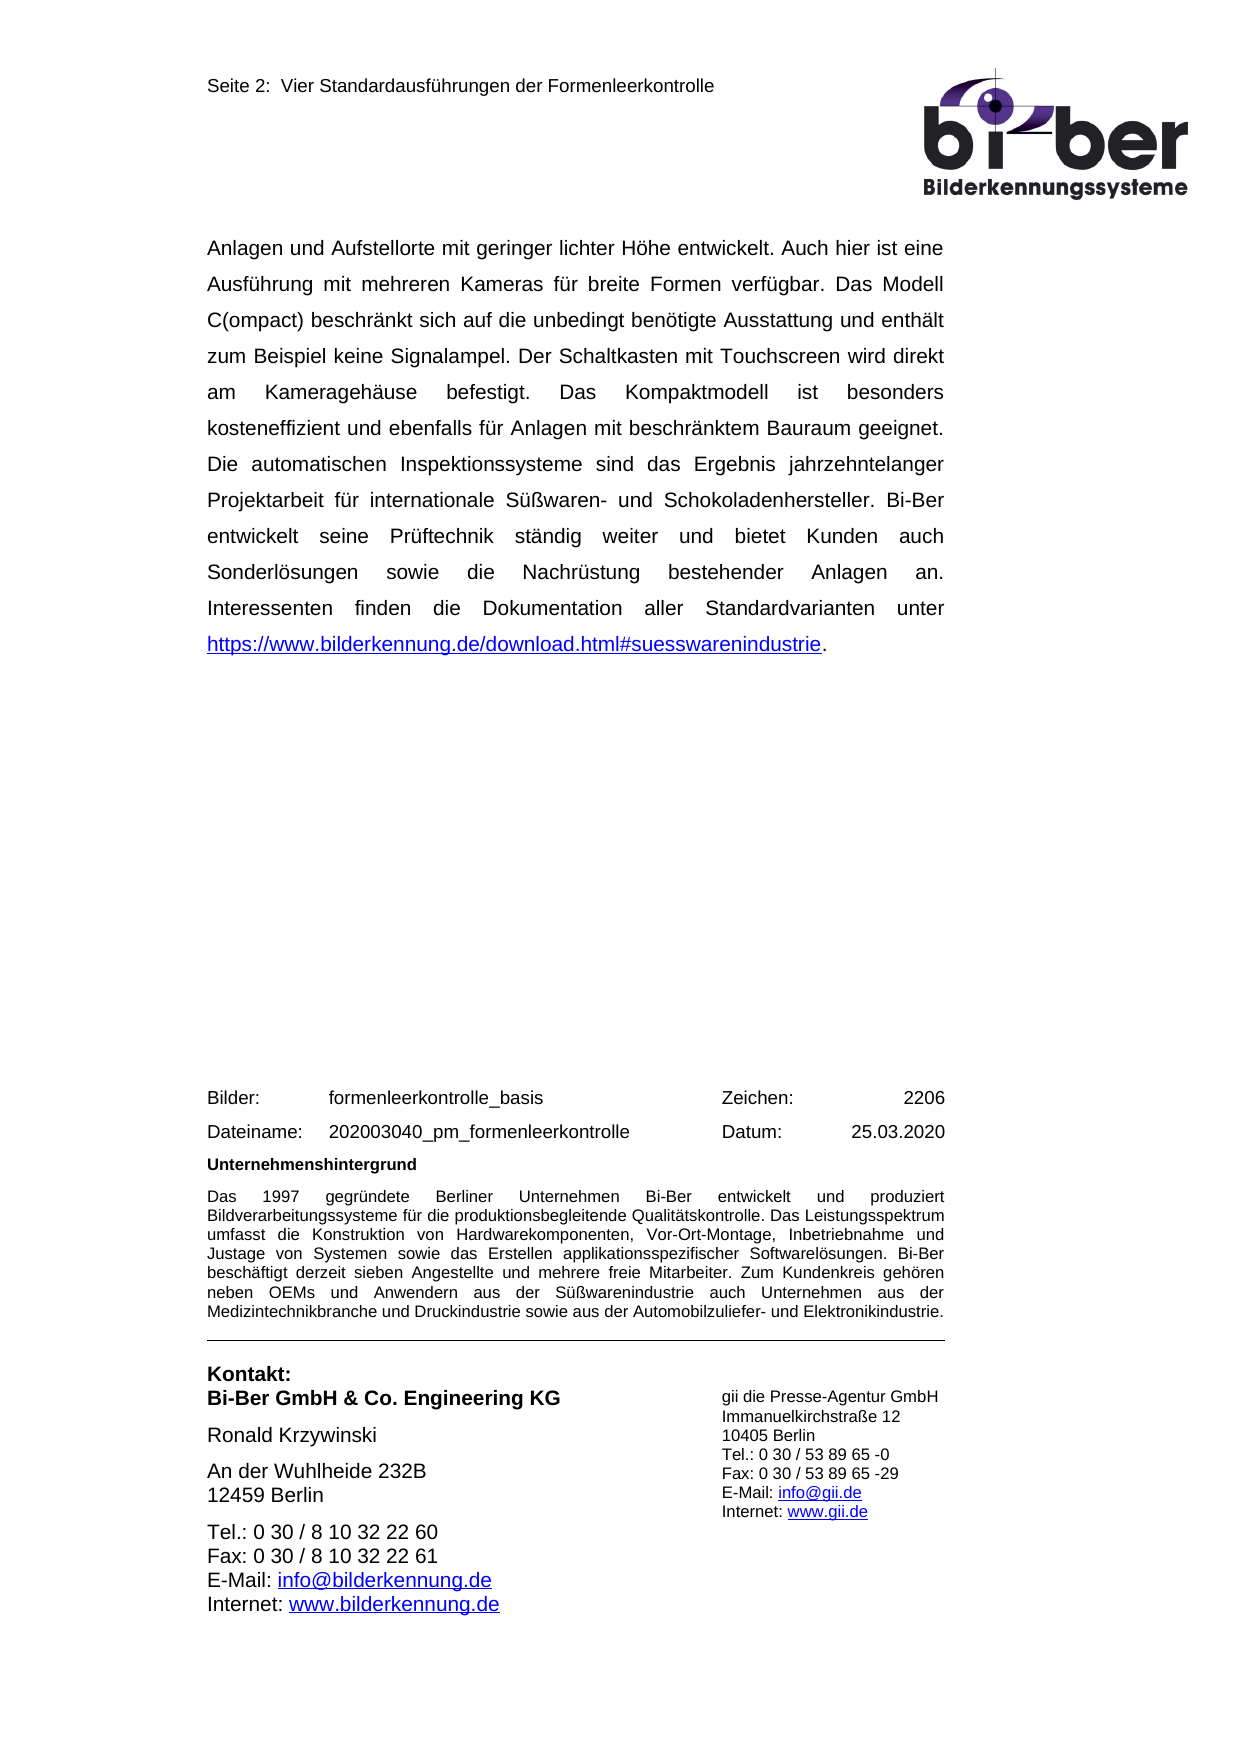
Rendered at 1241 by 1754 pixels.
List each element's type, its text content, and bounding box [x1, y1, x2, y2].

text Das 1997 gegründete Berliner Unternehmen Bi-Ber entwickelt und produziert Bildverarbeitungssysteme für die produktionsbegleitende Qualitätskontrolle. Das Leistungsspektrum umfasst die Konstruktion von Hardwarekomponenten, Vor-Ort-Montage, Inbetriebnahme und Justage von Systemen sowie das Erstellen applikationsspezifischer Softwarelösungen. Bi-Ber beschäftigt derzeit sieben Angestellte und mehrere freie Mitarbeiter. Zum Kundenkreis gehören neben OEMs und Anwendern aus der Süßwarenindustrie auch Unternehmen aus der Medizintechnikbranche und Druckindustrie sowie aus der Automobilzuliefer- und Elektronikindustrie. [207, 1187, 945, 1321]
table_cell 25.03.2020 [813, 1108, 956, 1142]
table_cell Datum: [710, 1108, 812, 1142]
table_header Bilder: [196, 1087, 317, 1108]
table_header Kontakt: Bi-Ber GmbH & Co. Engineering KG Ronald Krzywinski An der Wuhlheide 232B 12459 Berlin Tel.: 0 30 / 8 10 32 22 60 Fax: 0 30 / 8 10 32 22 61 E-Mail: info@bilderkennung.de Internet: www.bilderkennung.de [196, 1362, 710, 1615]
table_header 2206 [813, 1087, 956, 1108]
table_header gii die Presse-Agentur GmbH Immanuelkirchstraße 12 10405 Berlin Tel.: 0 30 / 53 89 65 -0 Fax: 0 30 / 53 89 65 -29 E-Mail: info@gii.de Internet: www.gii.de [710, 1362, 956, 1615]
table_cell Dateiname: [196, 1108, 317, 1142]
text Unternehmenshintergrund [207, 1155, 945, 1174]
picture [915, 61, 1195, 205]
table_cell 202003040_pm_formenleerkontrolle [317, 1108, 710, 1142]
table_header Zeichen: [710, 1087, 812, 1108]
table_header formenleerkontrolle_basis [317, 1087, 710, 1108]
